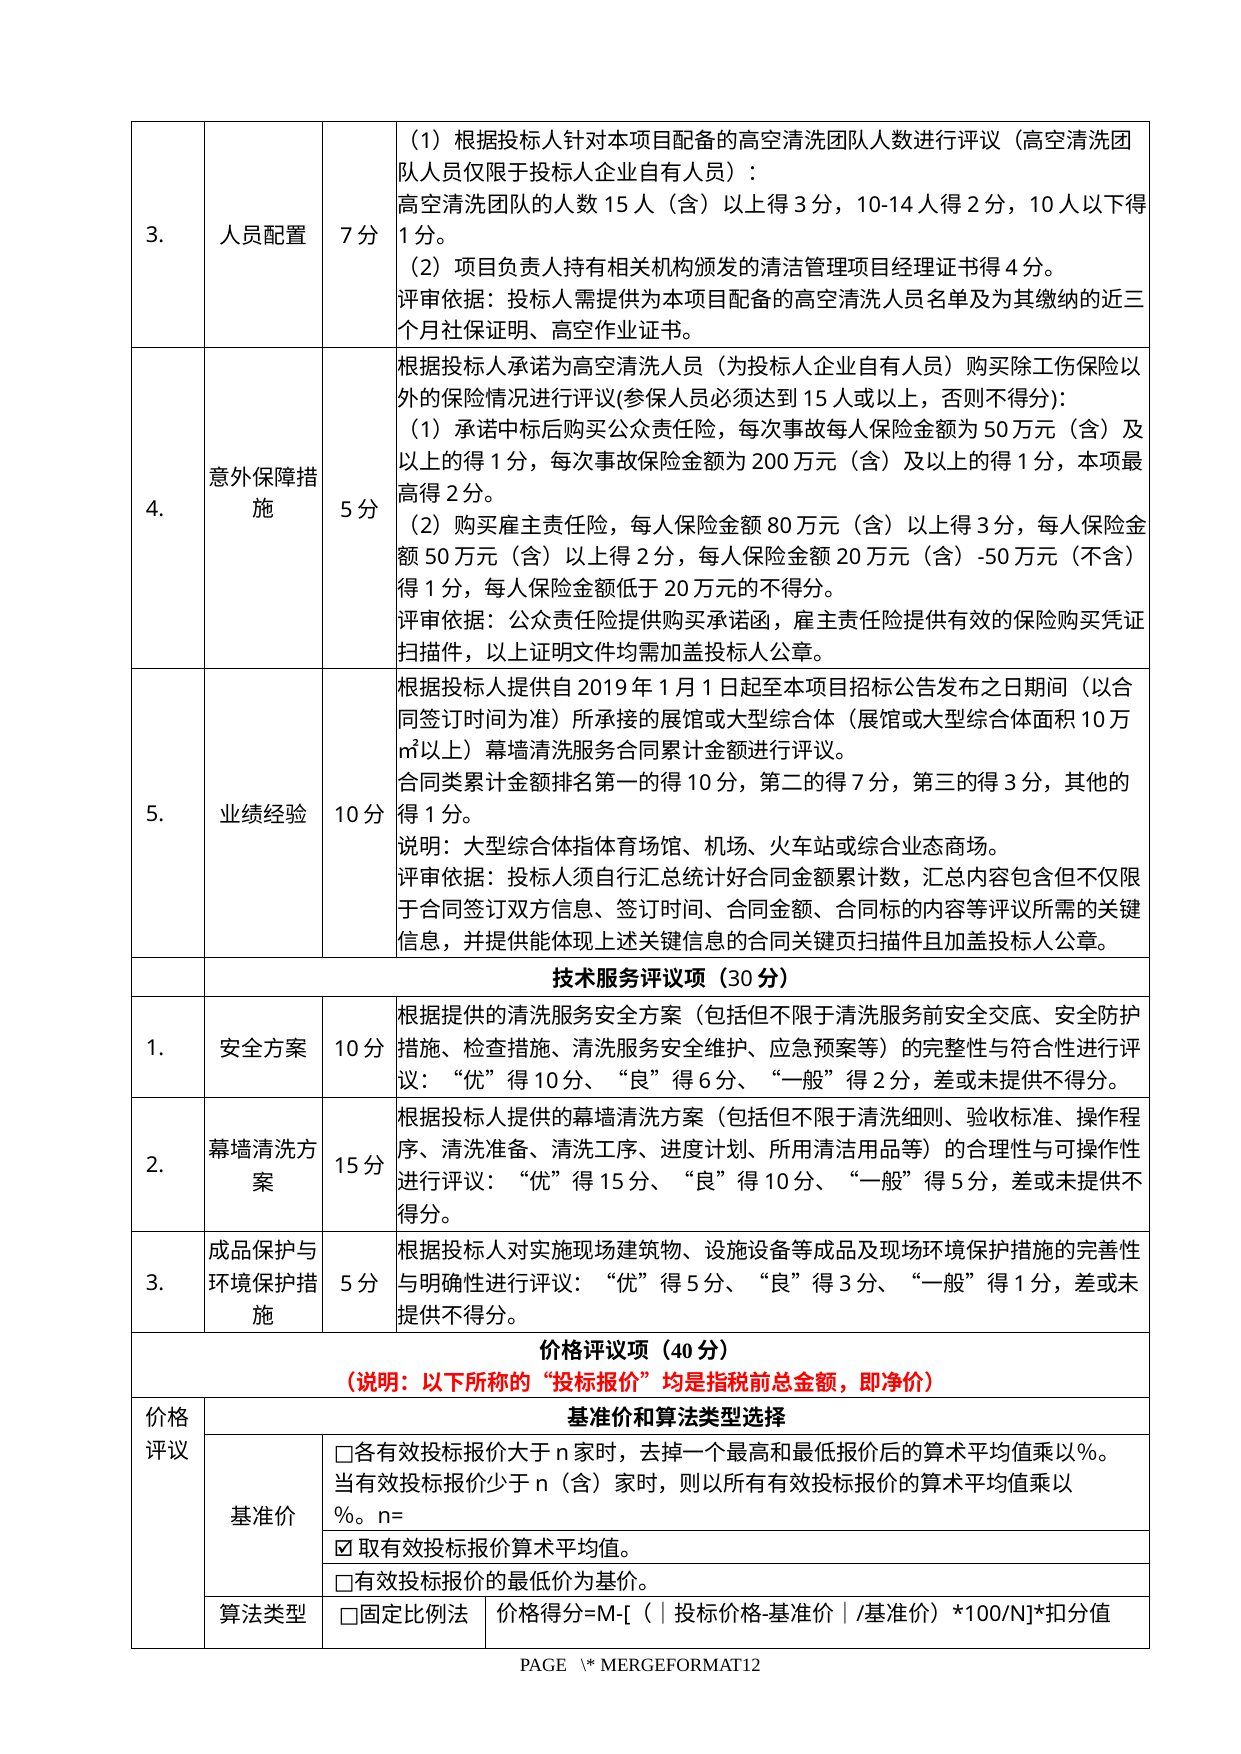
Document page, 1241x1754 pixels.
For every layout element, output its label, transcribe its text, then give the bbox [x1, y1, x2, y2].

table_cell 安全方案 [205, 997, 322, 1097]
table_cell 根据投标人承诺为高空清洗人员（为投标人企业自有人员）购买除工伤保险以外的保险情况进行评议(参保人员必须达到15人或以上，否则不得分)： （1）承诺中标后购买公众责任险，每次事故每人保险金额为50万元（含）及以上的得1分，每次事故保险金额为200万元（含）及以上的得1分，本项最高得2分。 （2）购买雇主责任险，每人保险金额80万元（含）以上得3分，每人保险金额50万元（含）以上得2分，每人保险金额20万元（含）-50万元（不含）得1分，每人保险金额低于20万元的不得分。 评审依据：公众责任险提供购买承诺函，雇主责任险提供有效的保险购买凭证扫描件，以上证明文件均需加盖投标人公章。 [397, 348, 1149, 668]
table_cell 7分 [323, 122, 396, 347]
table_cell 10分 [323, 997, 396, 1097]
table_cell 根据提供的清洗服务安全方案（包括但不限于清洗服务前安全交底、安全防护措施、检查措施、清洗服务安全维护、应急预案等）的完整性与符合性进行评议：“优”得10分、“良”得6分、“一般”得2分，差或未提供不得分。 [397, 997, 1149, 1097]
table_cell [132, 122, 204, 347]
table_cell 意外保障措施 [205, 348, 322, 668]
table_cell □各有效投标报价大于n家时，去掉一个最高和最低报价后的算术平均值乘以％。当有效投标报价少于n（含）家时，则以所有有效投标报价的算术平均值乘以％。n= [323, 1435, 1149, 1530]
table_cell [132, 1232, 204, 1332]
table_cell 业绩经验 [205, 669, 322, 957]
table_cell 根据投标人提供的幕墙清洗方案（包括但不限于清洗细则、验收标准、操作程序、清洗准备、清洗工序、进度计划、所用清洁用品等）的合理性与可操作性进行评议：“优”得15分、“良”得10分、“一般”得5分，差或未提供不得分。 [397, 1098, 1149, 1231]
table_cell [132, 348, 204, 668]
table_cell 成品保护与环境保护措施 [205, 1232, 322, 1332]
table_cell 基准价和算法类型选择 [205, 1398, 1149, 1434]
table_cell 技术服务评议项（30分） [205, 958, 1149, 996]
table_cell 算法类型 [205, 1597, 322, 1647]
table_cell 基准价 [205, 1435, 322, 1596]
table_cell 5分 [323, 348, 396, 668]
table_cell 价格评议 [132, 1398, 204, 1647]
table_cell 人员配置 [205, 122, 322, 347]
table_cell 15分 [323, 1098, 396, 1231]
table_cell （1）根据投标人针对本项目配备的高空清洗团队人数进行评议（高空清洗团队人员仅限于投标人企业自有人员）： 高空清洗团队的人数15人（含）以上得3分，10-14人得2分，10人以下得1分。 （2）项目负责人持有相关机构颁发的清洁管理项目经理证书得4分。 评审依据：投标人需提供为本项目配备的高空清洗人员名单及为其缴纳的近三个月社保证明、高空作业证书。 [397, 122, 1149, 347]
table_cell 根据投标人提供自2019年1月1日起至本项目招标公告发布之日期间（以合同签订时间为准）所承接的展馆或大型综合体（展馆或大型综合体面积10万㎡以上）幕墙清洗服务合同累计金额进行评议。 合同类累计金额排名第一的得10分，第二的得7分，第三的得3分，其他的得1分。 说明：大型综合体指体育场馆、机场、火车站或综合业态商场。 评审依据：投标人须自行汇总统计好合同金额累计数，汇总内容包含但不仅限于合同签订双方信息、签订时间、合同金额、合同标的内容等评议所需的关键信息，并提供能体现上述关键信息的合同关键页扫描件且加盖投标人公章。 [397, 669, 1149, 957]
table_cell [132, 958, 204, 996]
table_cell 幕墙清洗方案 [205, 1098, 322, 1231]
table_cell 价格评议项（40分） （说明：以下所称的“投标报价”均是指税前总金额，即净价） [132, 1333, 1149, 1397]
table_cell 取有效投标报价算术平均值。 [323, 1531, 1149, 1563]
table_cell [132, 669, 204, 957]
table_cell 5分 [323, 1232, 396, 1332]
table_cell 根据投标人对实施现场建筑物、设施设备等成品及现场环境保护措施的完善性与明确性进行评议：“优”得5分、“良”得3分、“一般”得1分，差或未提供不得分。 [397, 1232, 1149, 1332]
table_cell □有效投标报价的最低价为基价。 [323, 1564, 1149, 1596]
table_cell □固定比例法 [323, 1597, 485, 1647]
table_cell [132, 1098, 204, 1231]
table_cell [486, 1597, 1149, 1647]
table_cell [132, 997, 204, 1097]
table_cell 10分 [323, 669, 396, 957]
